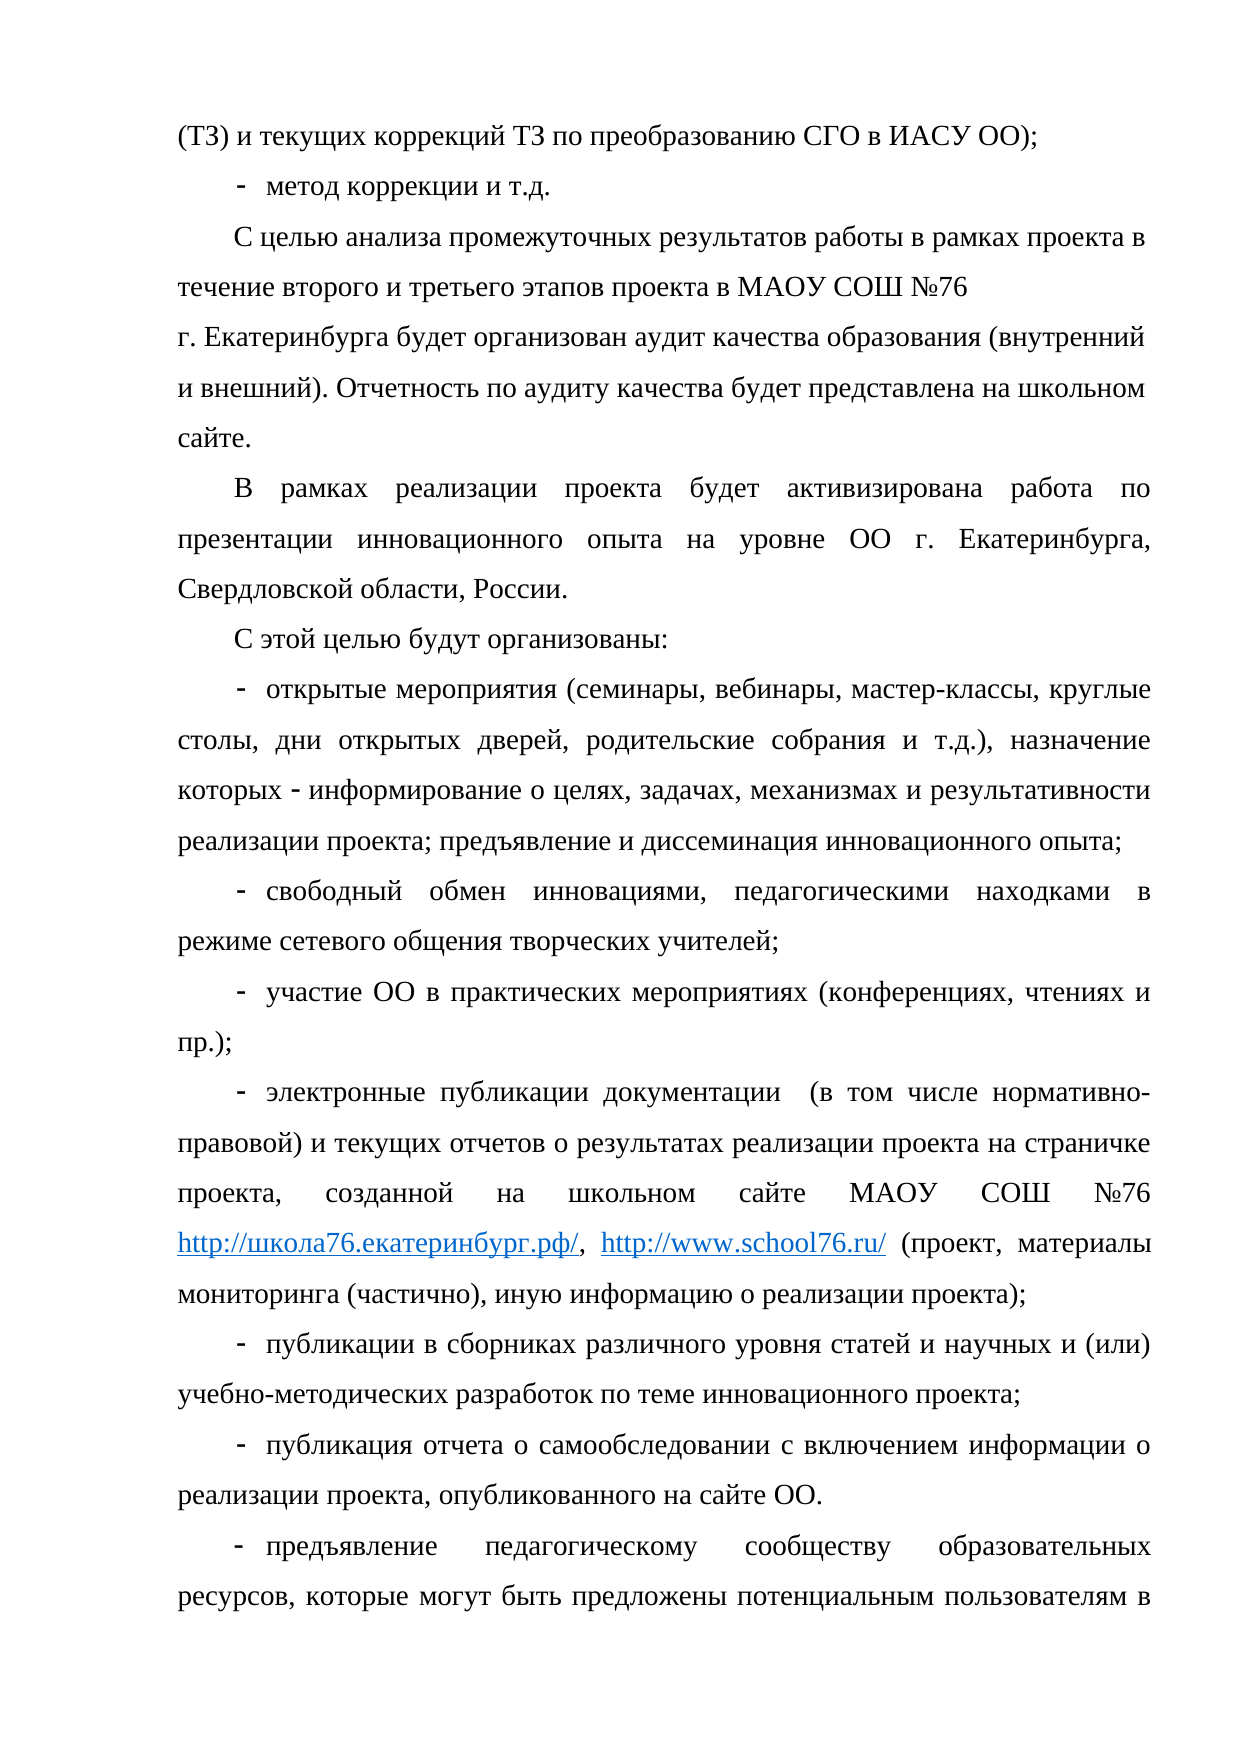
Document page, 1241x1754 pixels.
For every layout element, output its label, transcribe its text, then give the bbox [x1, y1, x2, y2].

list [177, 1528, 1152, 1612]
text С этой целью будут организованы: [177, 621, 1152, 655]
list публикации в сборниках различного уровня статей и научных и (или) учебно-методических разработок по теме инновационного проекта; [177, 1326, 1152, 1410]
list публикация отчета о самообследовании с включением информации о реализации проекта, опубликованного на сайте ОО. [177, 1427, 1152, 1511]
list электронные публикации документации (в том числе нормативно-правовой) и текущих отчетов о результатах реализации проекта на страничке проекта, созданной на школьном сайте МАОУ СОШ №76 http://школа76.екатеринбург.рф/, http://www.school76.ru/ (проект, материалы мониторинга (частично), иную информацию о реализации проекта); [177, 1074, 1152, 1309]
list участие ОО в практических мероприятиях (конференциях, чтениях и пр.); [177, 974, 1152, 1058]
text С целью анализа промежуточных результатов работы в рамках проекта в течение второго и третьего этапов проекта в МАОУ СОШ №76 г. Екатеринбурга будет организован аудит качества образования (внутренний и внешний). Отчетность по аудиту качества будет представлена на школьном сайте. [177, 219, 1152, 454]
list открытые мероприятия (семинары, вебинары, мастер-классы, круглые столы, дни открытых дверей, родительские собрания и т.д.), назначение которых информирование о целях, задачах, механизмах и результативности реализации проекта; предъявление и диссеминация инновационного опыта; [177, 672, 1152, 856]
text В рамках реализации проекта будет активизирована работа по презентации инновационного опыта на уровне ОО г. Екатеринбурга, Свердловской области, России. [177, 470, 1152, 604]
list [177, 118, 1152, 152]
list метод коррекции и т.д. [177, 168, 1152, 202]
list свободный обмен инновациями, педагогическими находками в режиме сетевого общения творческих учителей; [177, 873, 1152, 957]
